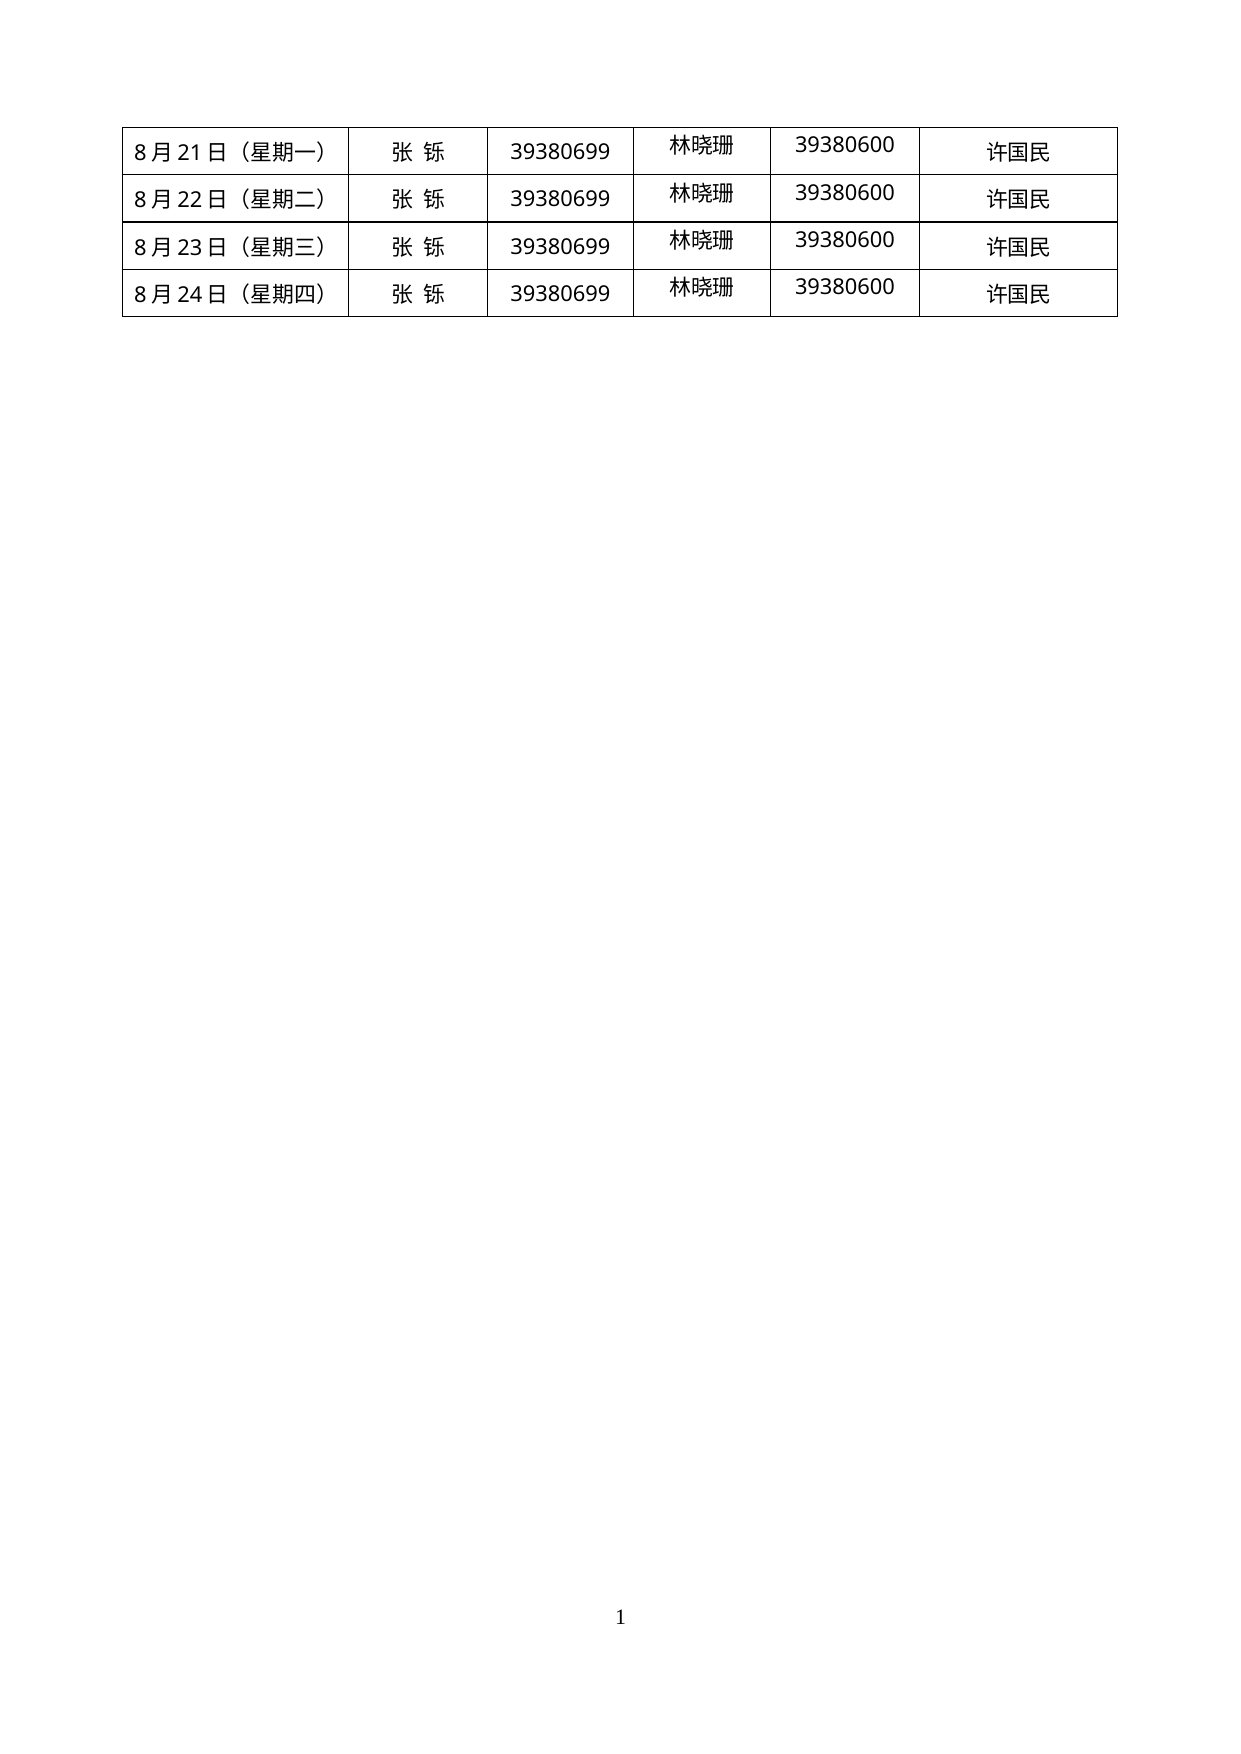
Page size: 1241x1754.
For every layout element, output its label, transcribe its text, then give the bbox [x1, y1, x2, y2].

table_cell 39380699 [488, 270, 633, 316]
table_cell 张 铄 [349, 270, 487, 316]
table_cell 许国民 [920, 175, 1117, 221]
table_cell 39380699 [488, 175, 633, 221]
table_cell 8月23日（星期三） [123, 223, 348, 269]
table_cell 39380699 [488, 223, 633, 269]
table_cell 39380600 [771, 175, 919, 221]
table_cell 8月21日（星期一） [123, 128, 348, 174]
table_cell 39380699 [488, 128, 633, 174]
table_cell 39380600 [771, 223, 919, 269]
table_cell 张 铄 [349, 223, 487, 269]
table_cell 林晓珊 [634, 128, 770, 174]
table_cell 许国民 [920, 270, 1117, 316]
table_cell 39380600 [771, 270, 919, 316]
table_cell 许国民 [920, 128, 1117, 174]
table_cell 张 铄 [349, 128, 487, 174]
table_cell 林晓珊 [634, 175, 770, 221]
table_cell 许国民 [920, 223, 1117, 269]
table_cell 39380600 [771, 128, 919, 174]
table_cell 张 铄 [349, 175, 487, 221]
table_cell 林晓珊 [634, 270, 770, 316]
table_cell 8月22日（星期二） [123, 175, 348, 221]
table_cell 林晓珊 [634, 223, 770, 269]
table_cell 8月24日（星期四） [123, 270, 348, 316]
